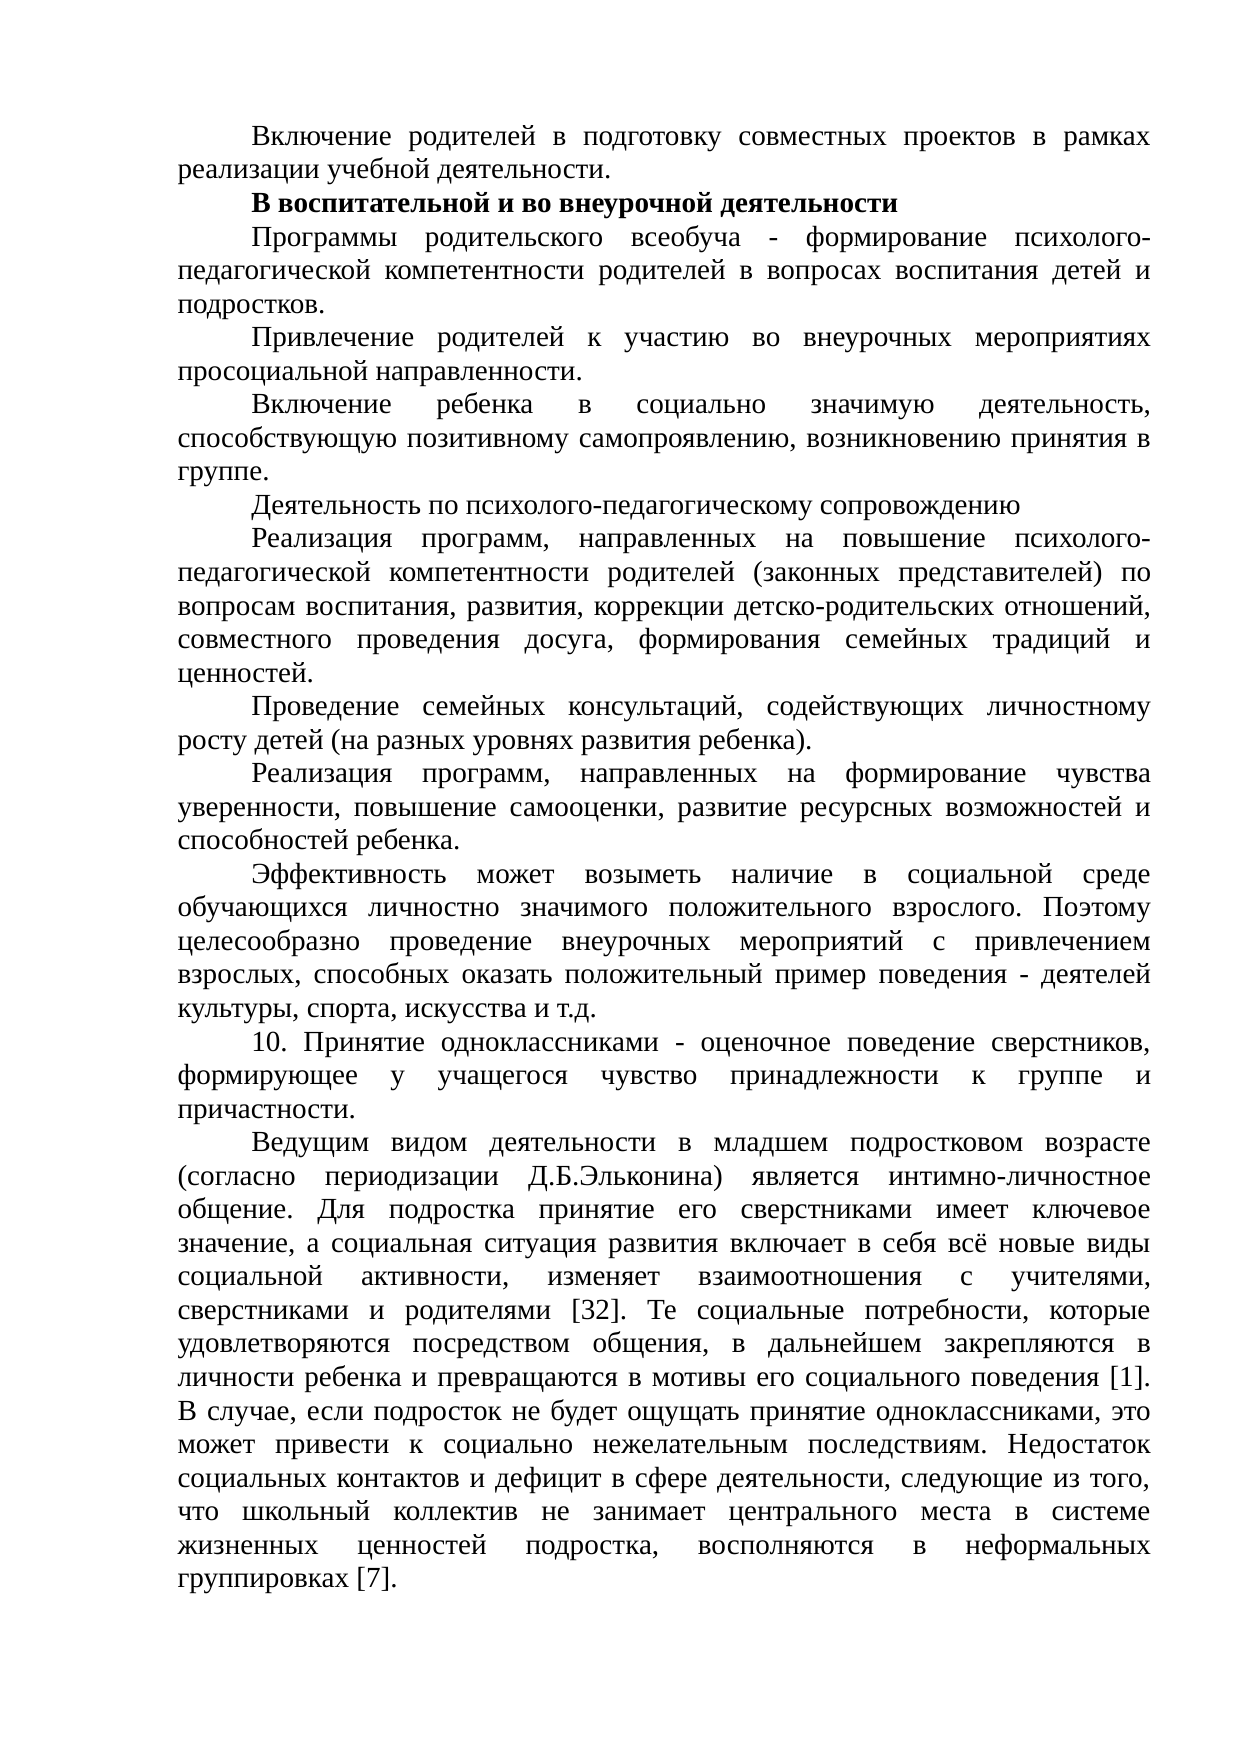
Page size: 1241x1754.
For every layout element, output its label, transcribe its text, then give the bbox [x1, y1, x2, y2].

text Включение ребенка в социально значимую деятельность, способствующую позитивному самопроявлению, возникновению принятия в группе. [177, 386, 1152, 487]
text Ведущим видом деятельности в младшем подростковом возрасте (согласно периодизации Д.Б.Эльконина) является интимно-личностное общение. Для подростка принятие его сверстниками имеет ключевое значение, а социальная ситуация развития включает в себя всё новые виды социальной активности, изменяет взаимоотношения с учителями, сверстниками и родителями [32]. Те социальные потребности, которые удовлетворяются посредством общения, в дальнейшем закрепляются в личности ребенка и превращаются в мотивы его социального поведения [1]. В случае, если подросток не будет ощущать принятие одноклассниками, это может привести к социально нежелательным последствиям. Недостаток социальных контактов и дефицит в сфере деятельности, следующие из того, что школьный коллектив не занимает центрального места в системе жизненных ценностей подростка, восполняются в неформальных группировках [7]. [177, 1124, 1152, 1594]
text 10. Принятие одноклассниками - оценочное поведение сверстников, формирующее у учащегося чувство принадлежности к группе и причастности. [177, 1024, 1152, 1124]
text В воспитательной и во внеурочной деятельности [177, 185, 1152, 219]
text Эффективность может возыметь наличие в социальной среде обучающихся личностно значимого положительного взрослого. Поэтому целесообразно проведение внеурочных мероприятий с привлечением взрослых, способных оказать положительный пример поведения - деятелей культуры, спорта, искусства и т.д. [177, 856, 1152, 1024]
text Реализация программ, направленных на формирование чувства уверенности, повышение самооценки, развитие ресурсных возможностей и способностей ребенка. [177, 755, 1152, 856]
text Программы родительского всеобуча - формирование психолого-педагогической компетентности родителей в вопросах воспитания детей и подростков. [177, 219, 1152, 319]
text Включение родителей в подготовку совместных проектов в рамках реализации учебной деятельности. [177, 118, 1152, 185]
text Проведение семейных консультаций, содействующих личностному росту детей (на разных уровнях развития ребенка). [177, 688, 1152, 755]
text Деятельность по психолого-педагогическому сопровождению [177, 487, 1152, 521]
text Реализация программ, направленных на повышение психолого-педагогической компетентности родителей (законных представителей) по вопросам воспитания, развития, коррекции детско-родительских отношений, совместного проведения досуга, формирования семейных традиций и ценностей. [177, 521, 1152, 688]
text Привлечение родителей к участию во внеурочных мероприятиях просоциальной направленности. [177, 319, 1152, 386]
